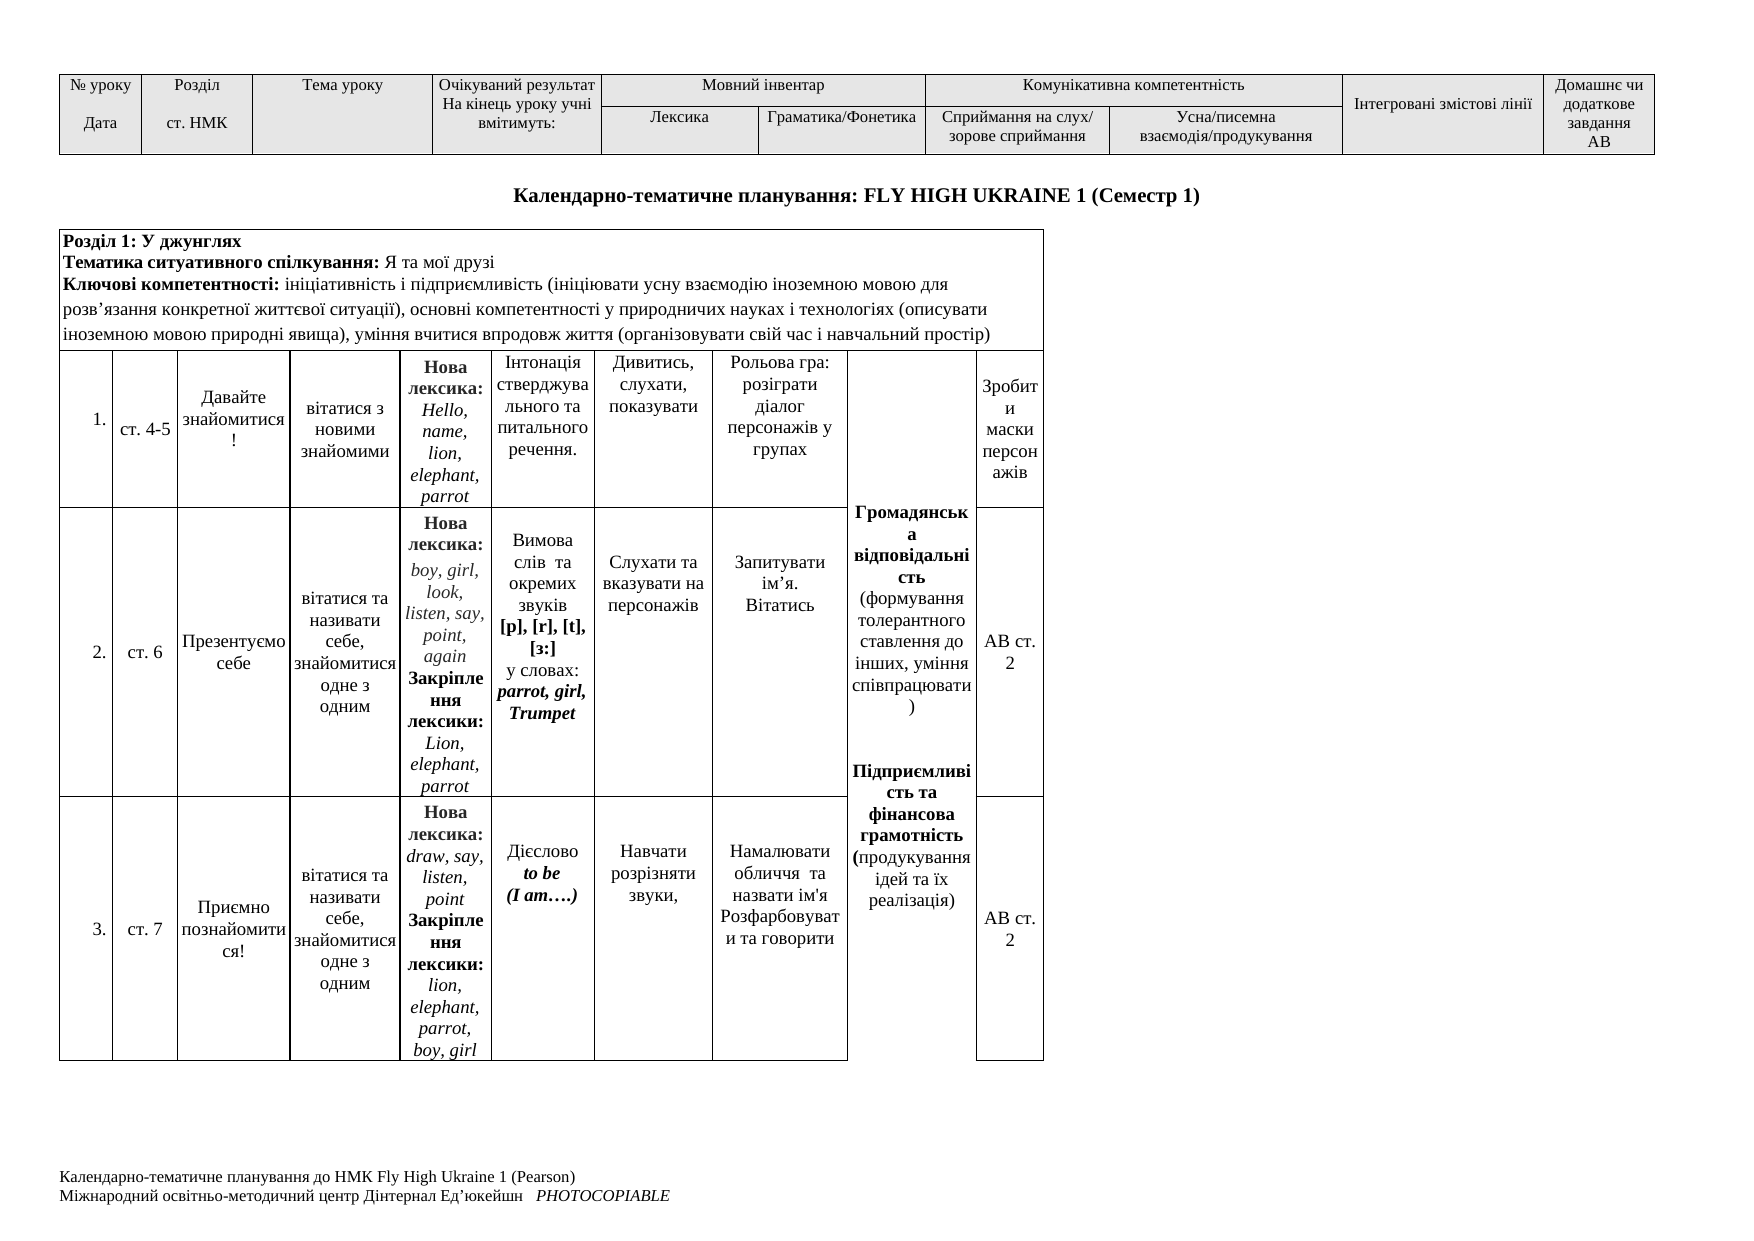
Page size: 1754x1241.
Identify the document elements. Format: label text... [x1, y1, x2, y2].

table_cell AB ст. 2 [977, 508, 1043, 796]
table_cell Нова лексика: draw, say, listen, point Закріплення лексики: lion, elephant, parrot, boy, girl [401, 797, 491, 1060]
table_cell вітатися з новими знайомими [291, 351, 399, 507]
table_cell [60, 797, 112, 1060]
table_cell ст. 4-5 [113, 351, 177, 507]
table_cell ст. 6 [113, 508, 177, 796]
table_cell Навчати розрізняти звуки, [595, 797, 712, 1060]
table_cell Вимова слів та окремих звуків [p], [r], [t], [з:] у словах: parrot, girl, Trumpet [492, 508, 594, 796]
table_cell Рольова гра: розіграти діалог персонажів у групах [713, 351, 847, 507]
table_cell Нова лексика: boy, girl, look, listen, say, point, again Закріплення лексики: Lion, elephant, parrot [401, 508, 491, 796]
table_cell Намалювати обличчя та назвати ім'я Розфарбовувати та говорити [713, 797, 847, 1060]
table_cell вітатися та називати себе, знайомитися одне з одним [291, 508, 399, 796]
table_cell ст. 7 [113, 797, 177, 1060]
table_cell Нова лексика: Hello, name, lion, elephant, parrot [401, 351, 491, 507]
table_cell Давайте знайомитися! [178, 351, 289, 507]
table_header Розділ 1: У джунглях Тематика ситуативного спілкування: Я та мої друзі Ключові компетентності: ініціативність і підприємливість (ініціювати усну взаємодію іноземною мовою для розв’язання конкретної життєвої ситуації), основні компетентності у природничих науках і технологіях (описувати іноземною мовою природні явища), уміння вчитися впродовж життя (організовувати свій час і навчальний простір) [60, 230, 1043, 350]
table_cell Громадянська відповідальність (формування толерантного ставлення до інших, уміння співпрацювати) Підприємливість та фінансова грамотність (продукування ідей та їх реалізація) [848, 351, 976, 1060]
table_cell Зробити маски персонажів [977, 351, 1043, 507]
table_cell Запитувати ім’я. Вітатись [713, 508, 847, 796]
table_cell Дієслово to be (I am….) [492, 797, 594, 1060]
table_cell [60, 508, 112, 796]
table_cell Інтонація стверджувального та питального речення. [492, 351, 594, 507]
table_cell AB ст. 2 [977, 797, 1043, 1060]
table_cell Слухати та вказувати на персонажів [595, 508, 712, 796]
table_cell Дивитись, слухати, показувати [595, 351, 712, 507]
table_cell [60, 351, 112, 507]
text Календарно-тематичне планування: FLY HIGH UKRAINE 1 (Семестр 1) [59, 183, 1654, 207]
table_cell Презентуємо себе [178, 508, 289, 796]
table_cell вітатися та називати себе, знайомитися одне з одним [291, 797, 399, 1060]
table_cell Приємно познайомитися! [178, 797, 289, 1060]
